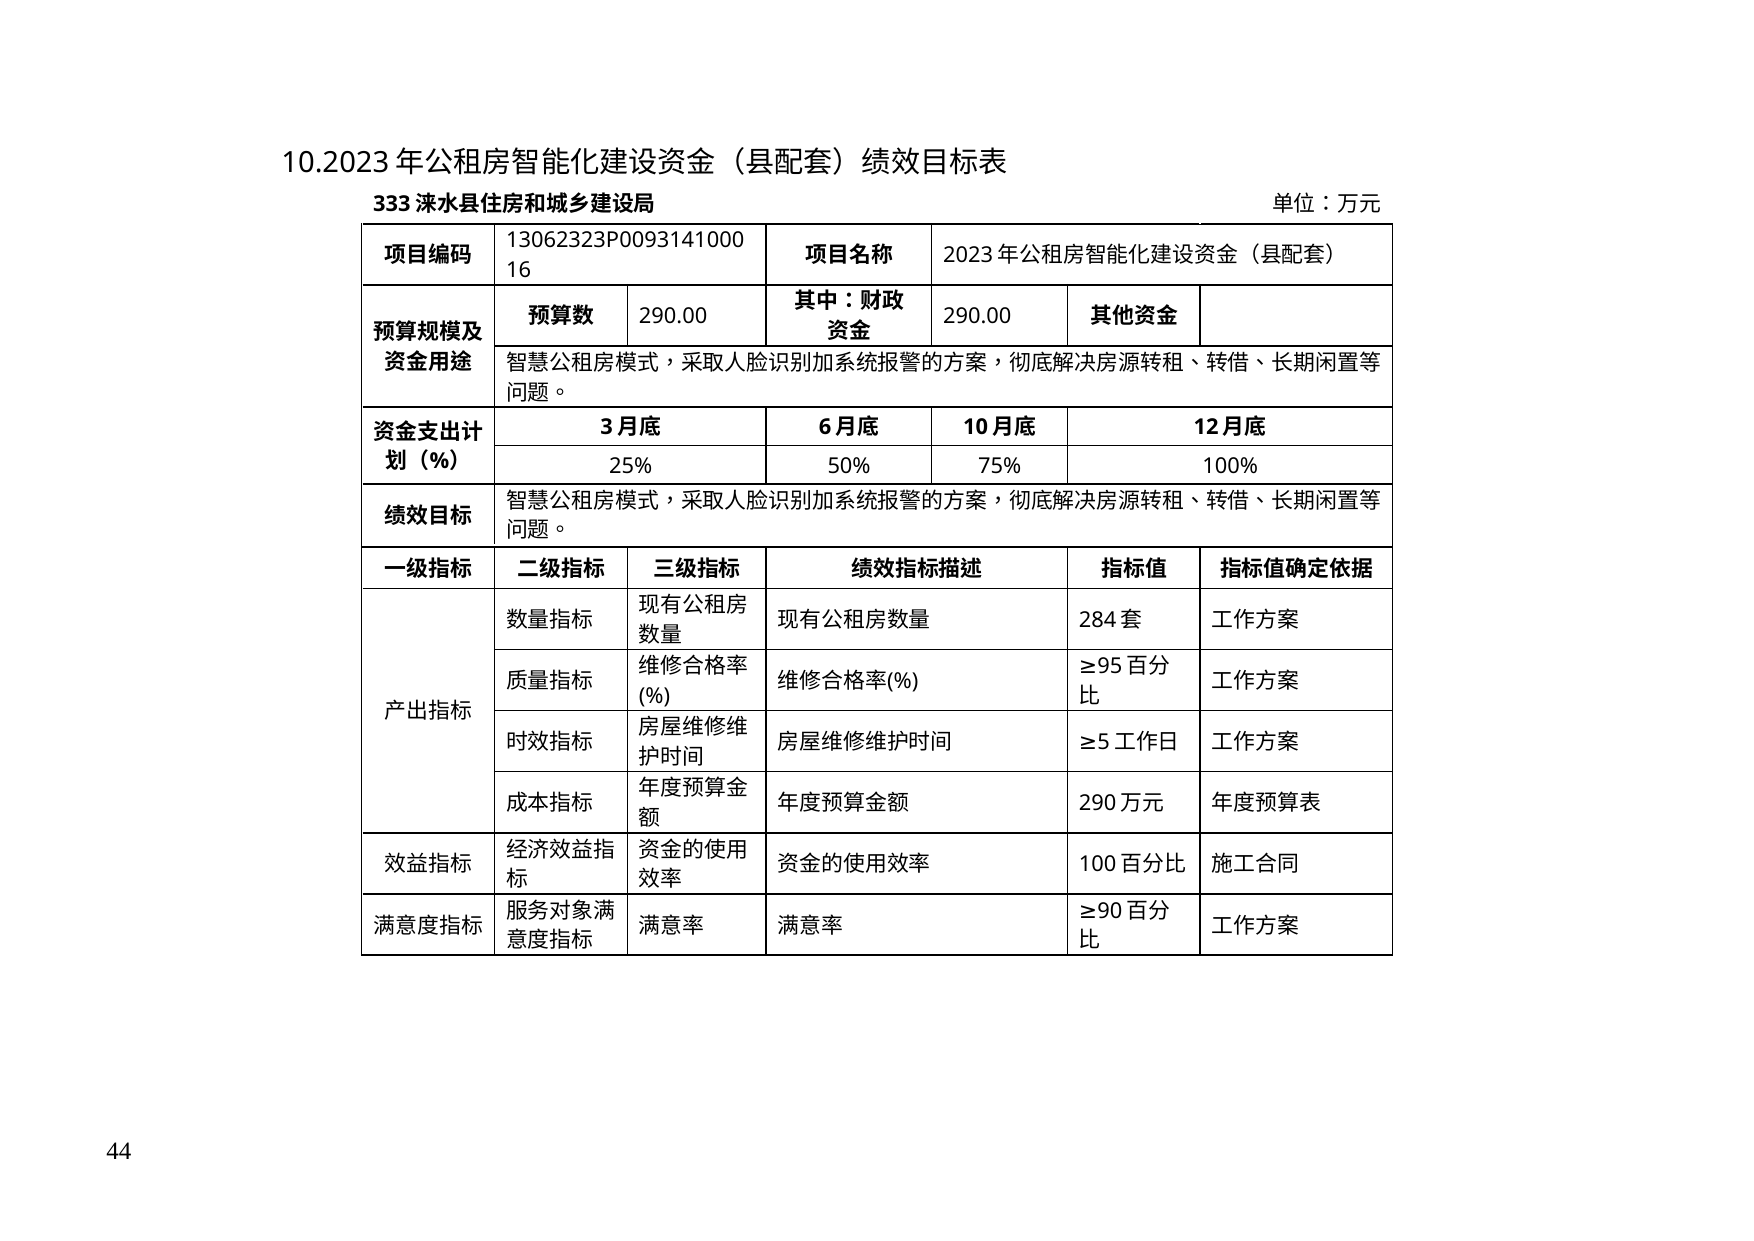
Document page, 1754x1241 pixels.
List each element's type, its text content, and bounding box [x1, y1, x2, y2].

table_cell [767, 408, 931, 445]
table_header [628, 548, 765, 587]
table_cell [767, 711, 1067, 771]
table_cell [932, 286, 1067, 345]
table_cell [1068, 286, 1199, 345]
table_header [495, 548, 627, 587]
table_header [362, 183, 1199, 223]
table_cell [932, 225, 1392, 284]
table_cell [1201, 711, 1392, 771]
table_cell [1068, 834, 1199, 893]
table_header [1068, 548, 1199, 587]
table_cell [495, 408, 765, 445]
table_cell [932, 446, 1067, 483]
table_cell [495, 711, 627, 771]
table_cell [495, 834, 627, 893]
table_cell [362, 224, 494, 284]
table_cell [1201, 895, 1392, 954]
text 10.2023年公租房智能化建设资金（县配套）绩效目标表 [106, 142, 1648, 181]
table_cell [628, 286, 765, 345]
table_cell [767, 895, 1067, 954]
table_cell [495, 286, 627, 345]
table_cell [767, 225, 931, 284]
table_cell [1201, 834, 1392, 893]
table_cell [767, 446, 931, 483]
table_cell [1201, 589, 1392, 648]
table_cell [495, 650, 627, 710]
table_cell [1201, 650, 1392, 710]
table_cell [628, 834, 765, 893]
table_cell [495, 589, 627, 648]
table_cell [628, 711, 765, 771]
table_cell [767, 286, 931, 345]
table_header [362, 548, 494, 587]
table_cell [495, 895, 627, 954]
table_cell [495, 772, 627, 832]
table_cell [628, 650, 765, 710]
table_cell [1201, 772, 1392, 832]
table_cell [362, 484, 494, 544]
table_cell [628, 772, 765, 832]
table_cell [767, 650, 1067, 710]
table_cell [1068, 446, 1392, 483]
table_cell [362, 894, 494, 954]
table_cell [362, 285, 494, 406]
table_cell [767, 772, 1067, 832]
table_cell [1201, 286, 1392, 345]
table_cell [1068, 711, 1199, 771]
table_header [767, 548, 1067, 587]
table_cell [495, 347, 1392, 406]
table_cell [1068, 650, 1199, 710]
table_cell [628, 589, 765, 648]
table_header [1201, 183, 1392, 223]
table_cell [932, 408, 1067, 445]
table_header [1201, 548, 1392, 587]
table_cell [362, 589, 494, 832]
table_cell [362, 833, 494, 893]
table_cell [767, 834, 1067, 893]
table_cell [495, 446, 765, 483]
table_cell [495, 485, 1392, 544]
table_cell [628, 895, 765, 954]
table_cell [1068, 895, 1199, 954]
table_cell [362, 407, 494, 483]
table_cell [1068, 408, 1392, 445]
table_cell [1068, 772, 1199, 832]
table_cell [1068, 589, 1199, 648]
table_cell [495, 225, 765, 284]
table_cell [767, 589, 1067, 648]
